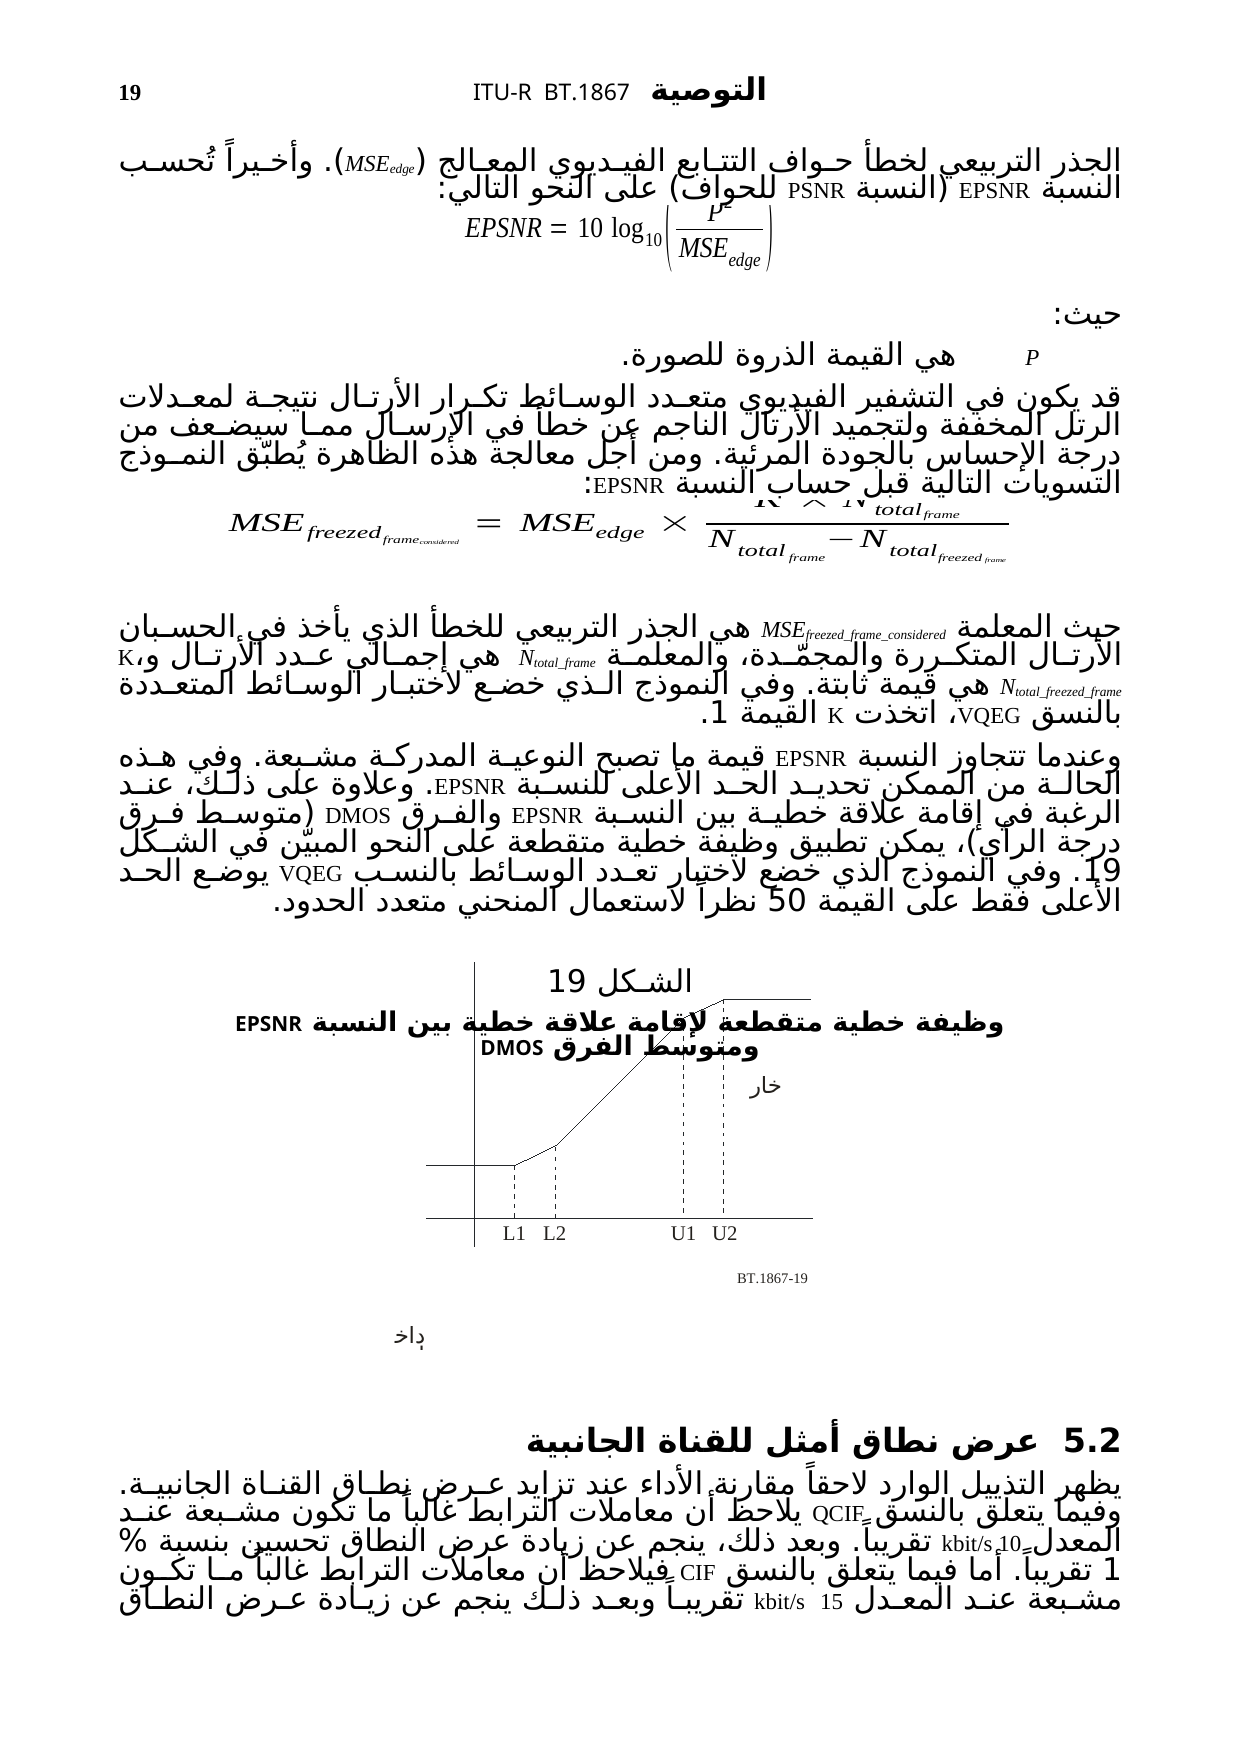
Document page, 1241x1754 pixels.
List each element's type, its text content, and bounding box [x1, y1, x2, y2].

text الشـكل 19 [118, 970, 1122, 999]
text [118, 1471, 1122, 1617]
title وظيفة خطية متقطعة لإقامة علاقة خطية بين النسبة EPSNR ومتوسط الفرق DMOS [118, 1011, 1122, 1062]
subtitle 5.2 عرض نطاق أمثل للقناة الجانبية [118, 1427, 1122, 1458]
text حيث: [118, 301, 1122, 330]
text قد يكون في التشفير الفيديوي متعدد الوسائط تكرار الأرتال نتيجة لمعدلات الرتل المخففة ولتجميد الأرتال الناجم عن خطأ في الإرسال مما سيضعف من درجة الإحساس بالجودة المرئية. ومن أجل معالجة هذه الظاهرة يُطبّق النموذج التسويات التالية قبل حساب النسبة EPSNR: [118, 384, 1122, 501]
text P هي القيمة الذروة للصورة. [669, 342, 1122, 372]
text P هي القيمة الذروة للصورة. [118, 342, 709, 372]
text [118, 148, 1122, 206]
text وعندما تتجاوز النسبة EPSNR قيمة ما تصبح النوعية المدركة مشبعة. وفي هذه الحالة من الممكن تحديد الحد الأعلى للنسبة EPSNR. وعلاوة على ذلك، عند الرغبة في إقامة علاقة خطية بين النسبة EPSNR والفرق DMOS (متوسط فرق درجة الرأي)، يمكن تطبيق وظيفة خطية متقطعة على النحو المبيّن في الشكل 19. وفي النموذج الذي خضع لاختبار تعدد الوسائط بالنسب VQEG يوضع الحد الأعلى فقط على القيمة 50 نظراً لاستعمال المنحني متعدد الحدود. [118, 743, 1122, 918]
text حيث المعلمة MSEfreezed_frame_considered هي الجذر التربيعي للخطأ الذي يأخذ في الحسبان الأرتال المتكررة والمجمّدة، والمعلمة Ntotal_frame هي إجمالي عدد الأرتال وK، Ntotal_freezed_frame هي قيمة ثابتة. وفي النموذج الذي خضع لاختبار الوسائط المتعددة بالنسق VQEG، اتخذت K القيمة 1. [118, 614, 1122, 731]
